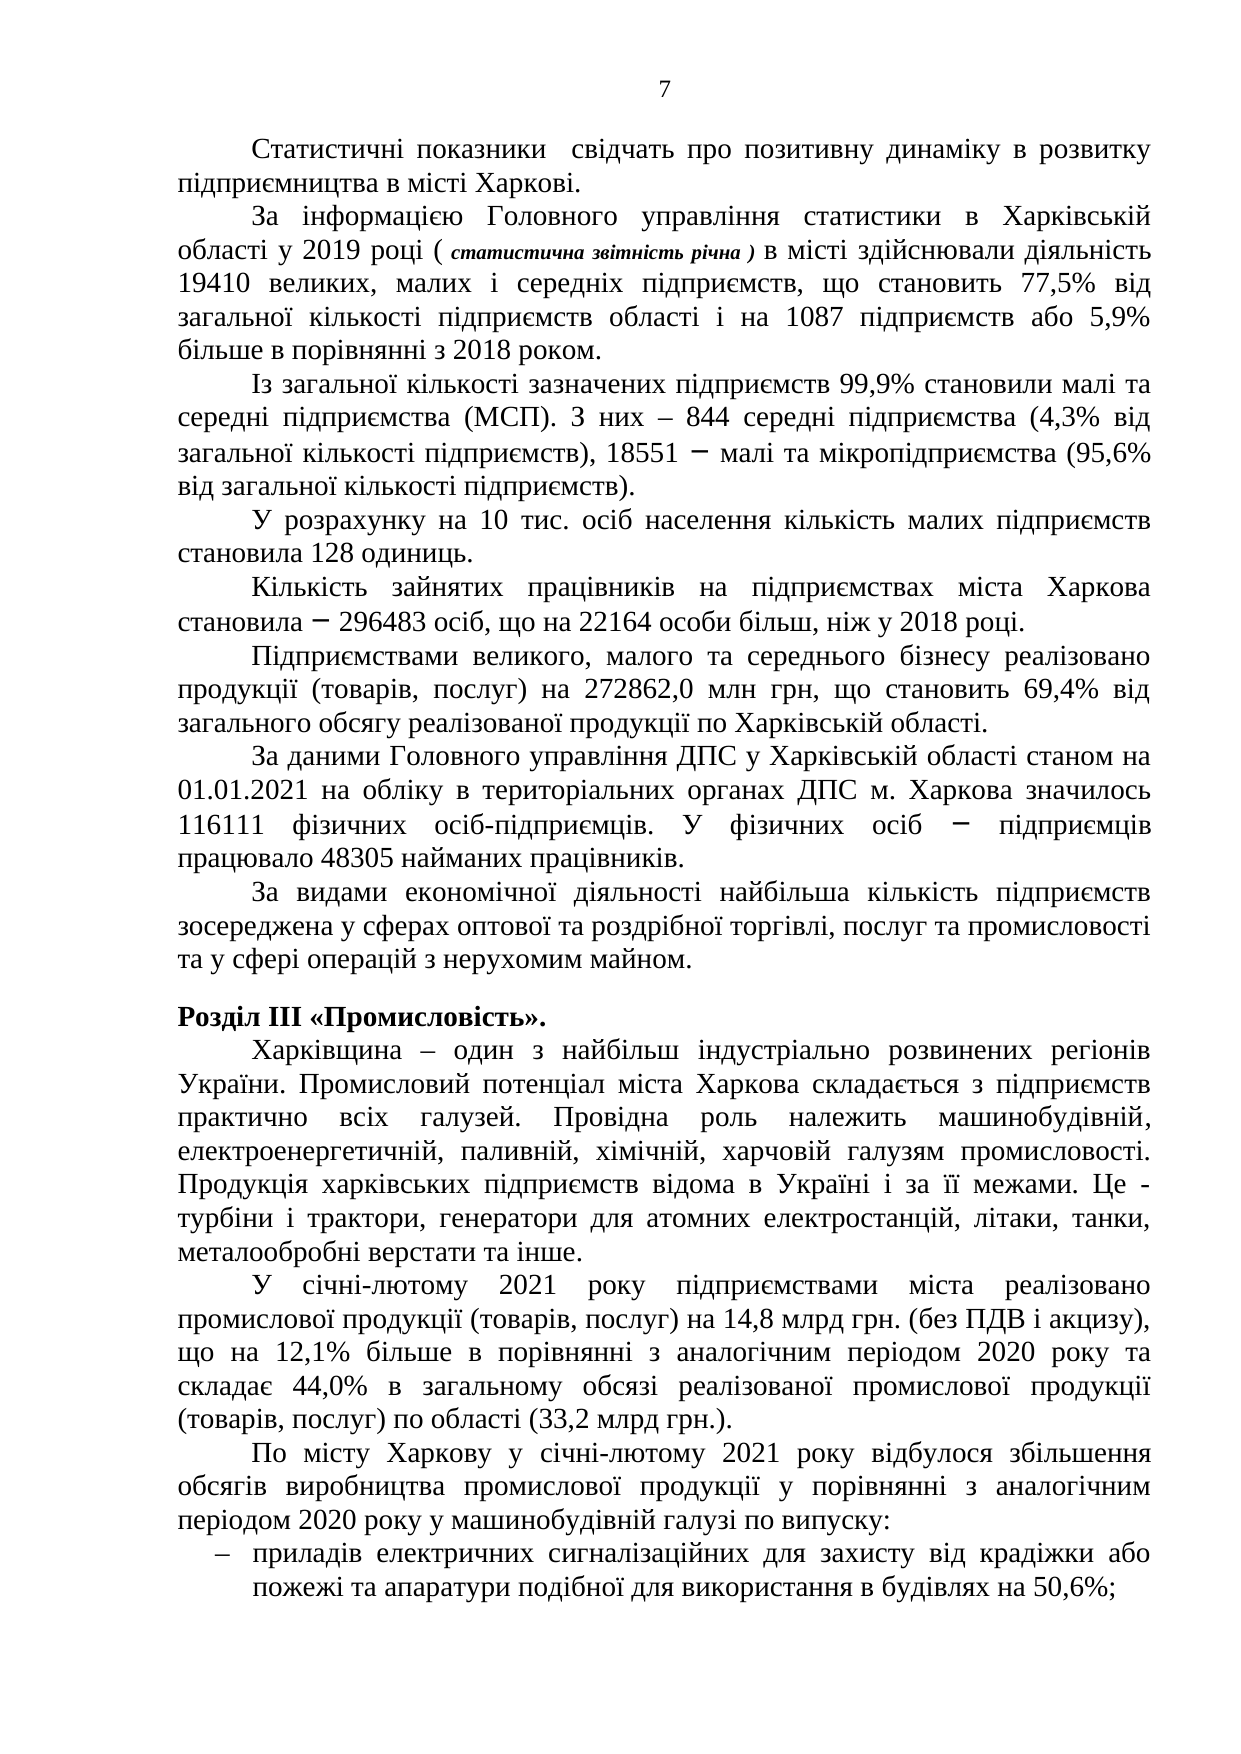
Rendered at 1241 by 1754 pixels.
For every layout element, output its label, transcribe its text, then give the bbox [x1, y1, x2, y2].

text У січні-лютому 2021 року підприємствами міста реалізовано промислової продукції (товарів, послуг) на 14,8 млрд грн. (без ПДВ і акцизу), що на 12,1% більше в порівнянні з аналогічним періодом 2020 року та складає 44,0% в загальному обсязі реалізованої промислової продукції (товарів, послуг) по області (33,2 млрд грн.). [177, 1267, 1152, 1435]
text За видами економічної діяльності найбільша кількість підприємств зосереджена у сферах оптової та роздрібної торгівлі, послуг та промисловості та у сфері операцій з нерухомим майном. [177, 874, 1152, 975]
text Кількість зайнятих працівників на підприємствах міста Харкова становила ‒ 296483 осіб, що на 22164 особи більш, ніж у 2018 році. [177, 569, 1152, 638]
text За інформацією Головного управління статистики в Харківській області у 2019 році ( статистична звітність річна ) в місті здійснювали діяльність 19410 великих, малих і середніх підприємств, що становить 77,5% від загальної кількості підприємств області і на 1087 підприємств або 5,9% більше в порівнянні з 2018 роком. [177, 198, 1152, 366]
text У розрахунку на 10 тис. осіб населення кількість малих підприємств становила 128 одиниць. [177, 502, 1152, 569]
text Харківщина – один з найбільш індустріально розвинених регіонів України. Промисловий потенціал міста Харкова складається з підприємств практично всіх галузей. Провідна роль належить машинобудівній, електроенергетичній, паливній, хімічній, харчовій галузям промисловості. Продукція харківських підприємств відома в Україні і за її межами. Це - турбіни і трактори, генератори для атомних електростанцій, літаки, танки, металообробні верстати та інше. [177, 1032, 1152, 1267]
text Статистичні показники свідчать про позитивну динаміку в розвитку підприємництва в місті Харкові. [177, 131, 1152, 198]
text Підприємствами великого, малого та середнього бізнесу реалізовано продукції (товарів, послуг) на 272862,0 млн грн, що становить 69,4% від загального обсягу реалізованої продукції по Харківській області. [177, 638, 1152, 738]
text За даними Головного управління ДПС у Харківській області станом на 01.01.2021 на обліку в територіальних органах ДПС м. Харкова значилось 116111 фізичних осіб-підприємців. У фізичних осіб ‒ підприємців працювало 48305 найманих працівників. [177, 738, 1152, 874]
text Із загальної кількості зазначених підприємств 99,9% становили малі та середні підприємства (МСП). З них – 844 середні підприємства (4,3% від загальної кількості підприємств), 18551 ‒ малі та мікропідприємства (95,6% від загальної кількості підприємств). [177, 366, 1152, 502]
text По місту Харкову у січні-лютому 2021 року відбулося збільшення обсягів виробництва промислової продукції у порівнянні з аналогічним періодом 2020 року у машинобудівній галузі по випуску: [177, 1435, 1152, 1536]
list приладів електричних сигналізаційних для захисту від крадіжки або пожежі та апаратури подібної для використання в будівлях на 50,6%; [215, 1536, 1152, 1603]
text Розділ III «Промисловість». [177, 999, 1152, 1032]
